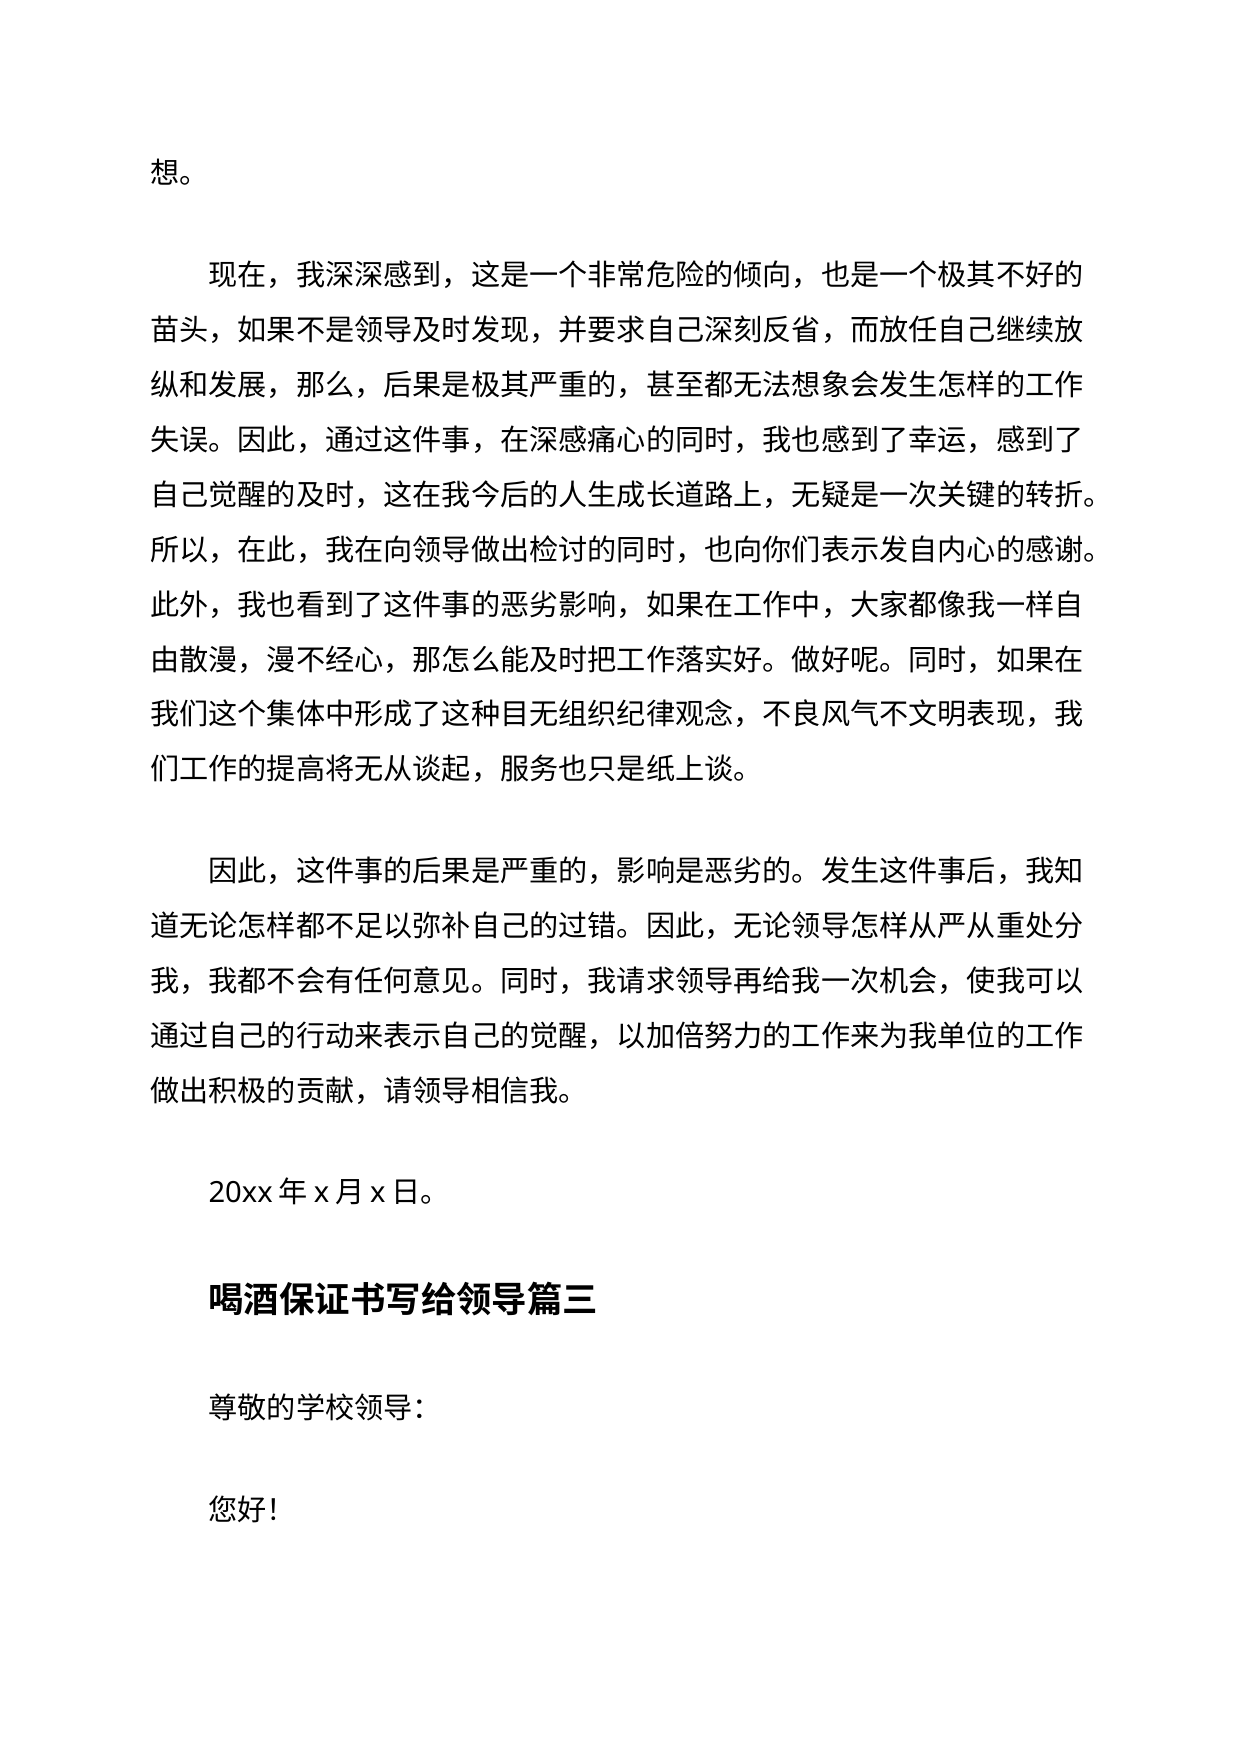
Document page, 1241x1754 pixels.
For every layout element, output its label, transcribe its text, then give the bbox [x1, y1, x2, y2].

text 您好！ [150, 1486, 1090, 1528]
text 因此，这件事的后果是严重的，影响是恶劣的。发生这件事后，我知道无论怎样都不足以弥补自己的过错。因此，无论领导怎样从严从重处分我，我都不会有任何意见。同时，我请求领导再给我一次机会，使我可以通过自己的行动来表示自己的觉醒，以加倍努力的工作来为我单位的工作做出积极的贡献，请领导相信我。 [150, 848, 1090, 1109]
text 20xx年x月x日。 [150, 1169, 1090, 1211]
text 尊敬的学校领导： [150, 1384, 1090, 1427]
text 喝酒保证书写给领导篇三 [150, 1271, 1090, 1322]
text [150, 150, 1090, 192]
text 现在，我深深感到，这是一个非常危险的倾向，也是一个极其不好的苗头，如果不是领导及时发现，并要求自己深刻反省，而放任自己继续放纵和发展，那么，后果是极其严重的，甚至都无法想象会发生怎样的工作失误。因此，通过这件事，在深感痛心的同时，我也感到了幸运，感到了自己觉醒的及时，这在我今后的人生成长道路上，无疑是一次关键的转折。所以，在此，我在向领导做出检讨的同时，也向你们表示发自内心的感谢。此外，我也看到了这件事的恶劣影响，如果在工作中，大家都像我一样自由散漫，漫不经心，那怎么能及时把工作落实好。做好呢。同时，如果在我们这个集体中形成了这种目无组织纪律观念，不良风气不文明表现，我们工作的提高将无从谈起，服务也只是纸上谈。 [150, 252, 1090, 788]
